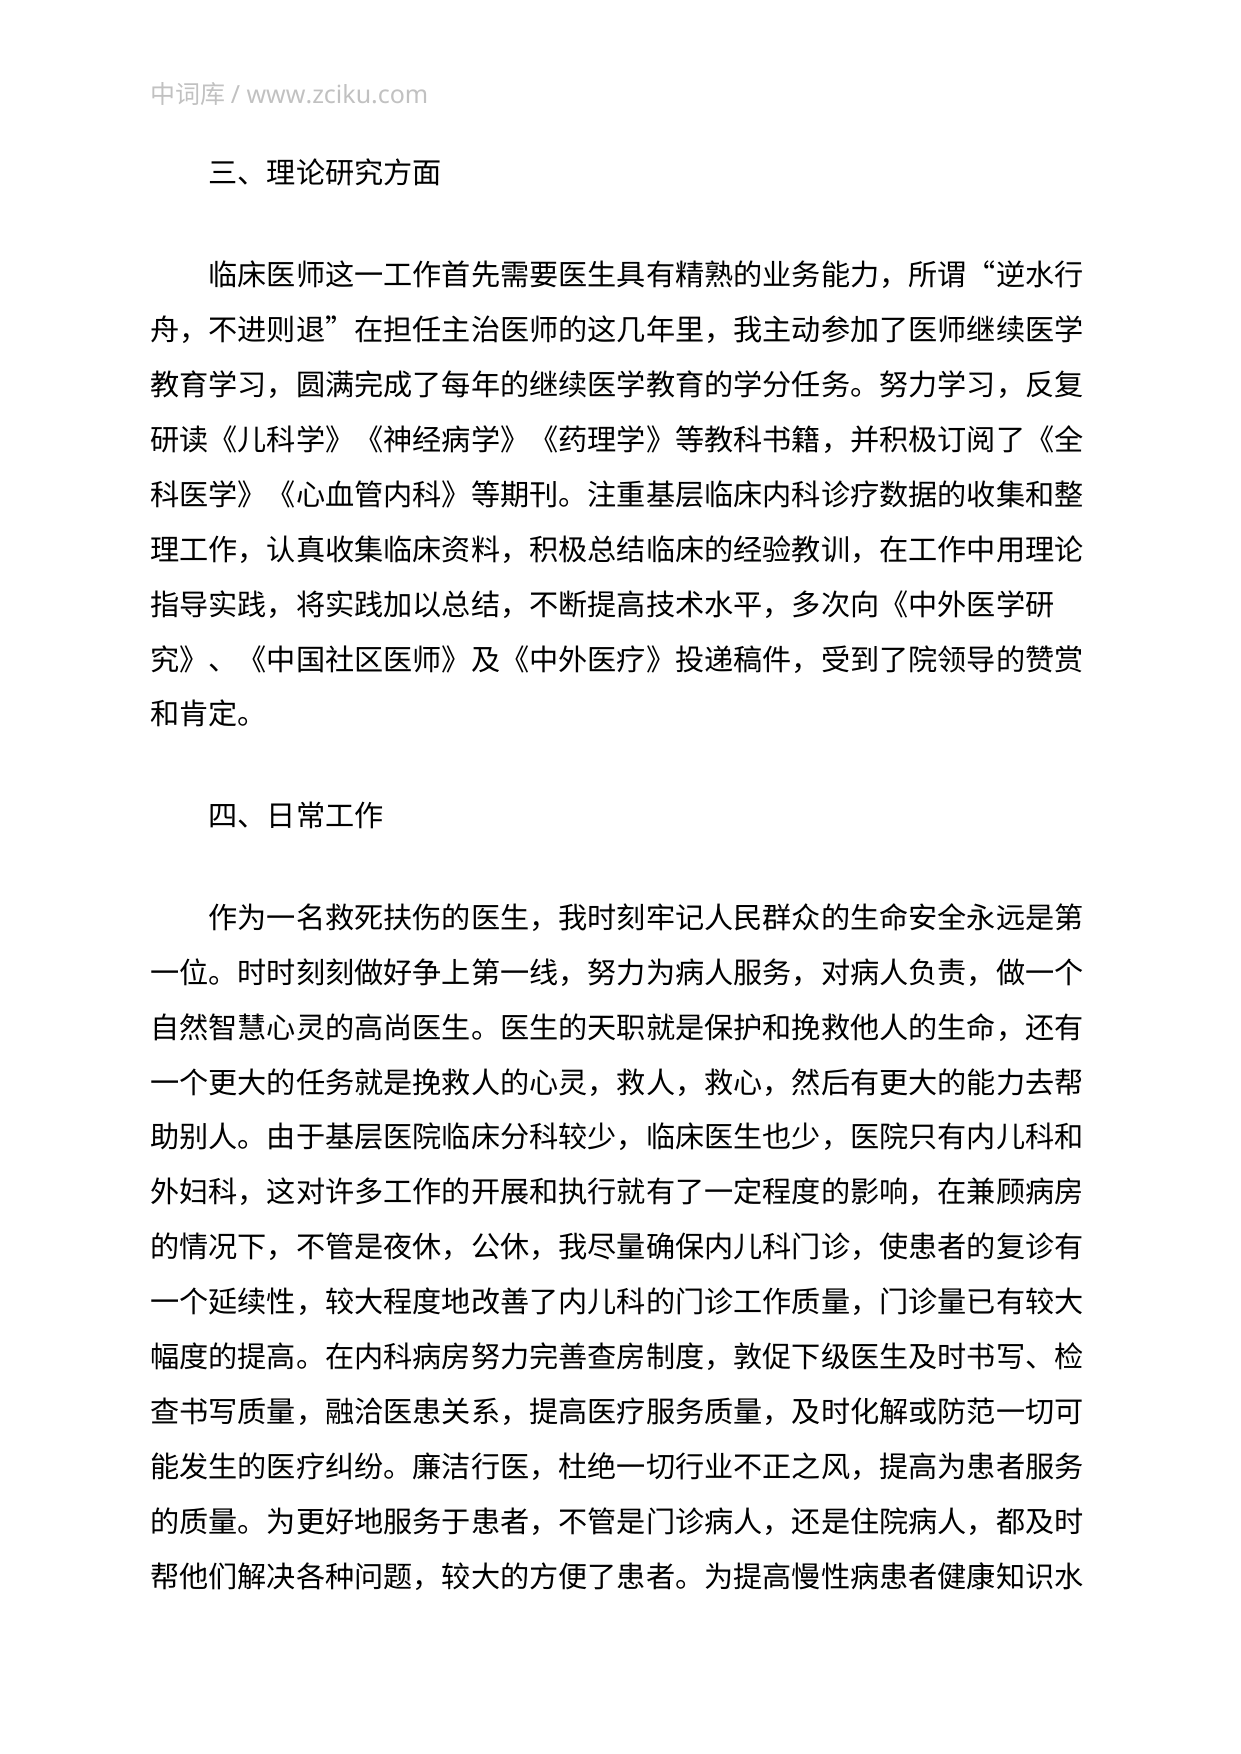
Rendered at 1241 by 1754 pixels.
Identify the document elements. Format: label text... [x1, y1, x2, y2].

text 临床医师这一工作首先需要医生具有精熟的业务能力，所谓“逆水行舟，不进则退”在担任主治医师的这几年里，我主动参加了医师继续医学教育学习，圆满完成了每年的继续医学教育的学分任务。努力学习，反复研读《儿科学》《神经病学》《药理学》等教科书籍，并积极订阅了《全科医学》《心血管内科》等期刊。注重基层临床内科诊疗数据的收集和整理工作，认真收集临床资料，积极总结临床的经验教训，在工作中用理论指导实践，将实践加以总结，不断提高技术水平，多次向《中外医学研究》、《中国社区医师》及《中外医疗》投递稿件，受到了院领导的赞赏和肯定。 [150, 252, 1090, 733]
text 三、理论研究方面 [150, 150, 1090, 192]
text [150, 894, 1090, 1596]
text 四、日常工作 [150, 793, 1090, 835]
